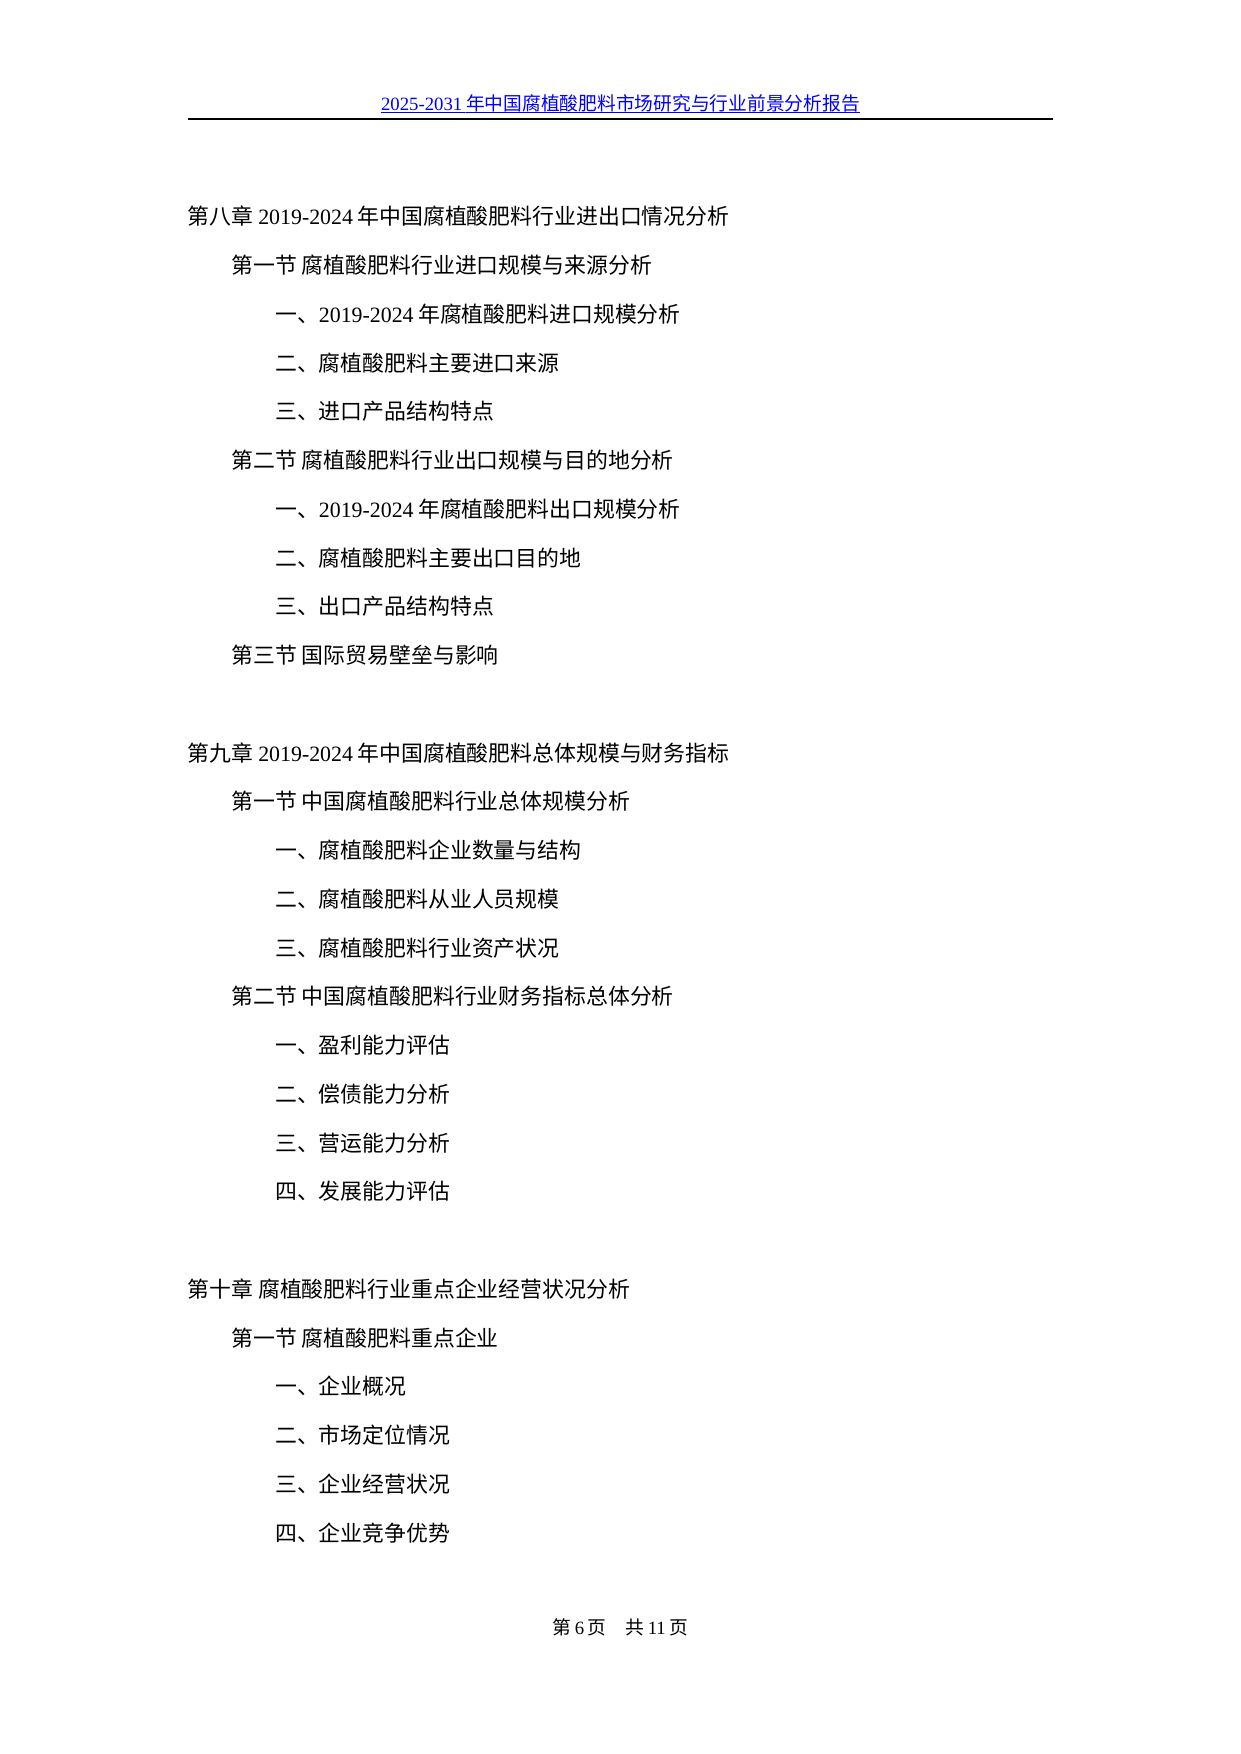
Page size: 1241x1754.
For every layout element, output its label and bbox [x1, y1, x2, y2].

text [187, 150, 1053, 1548]
